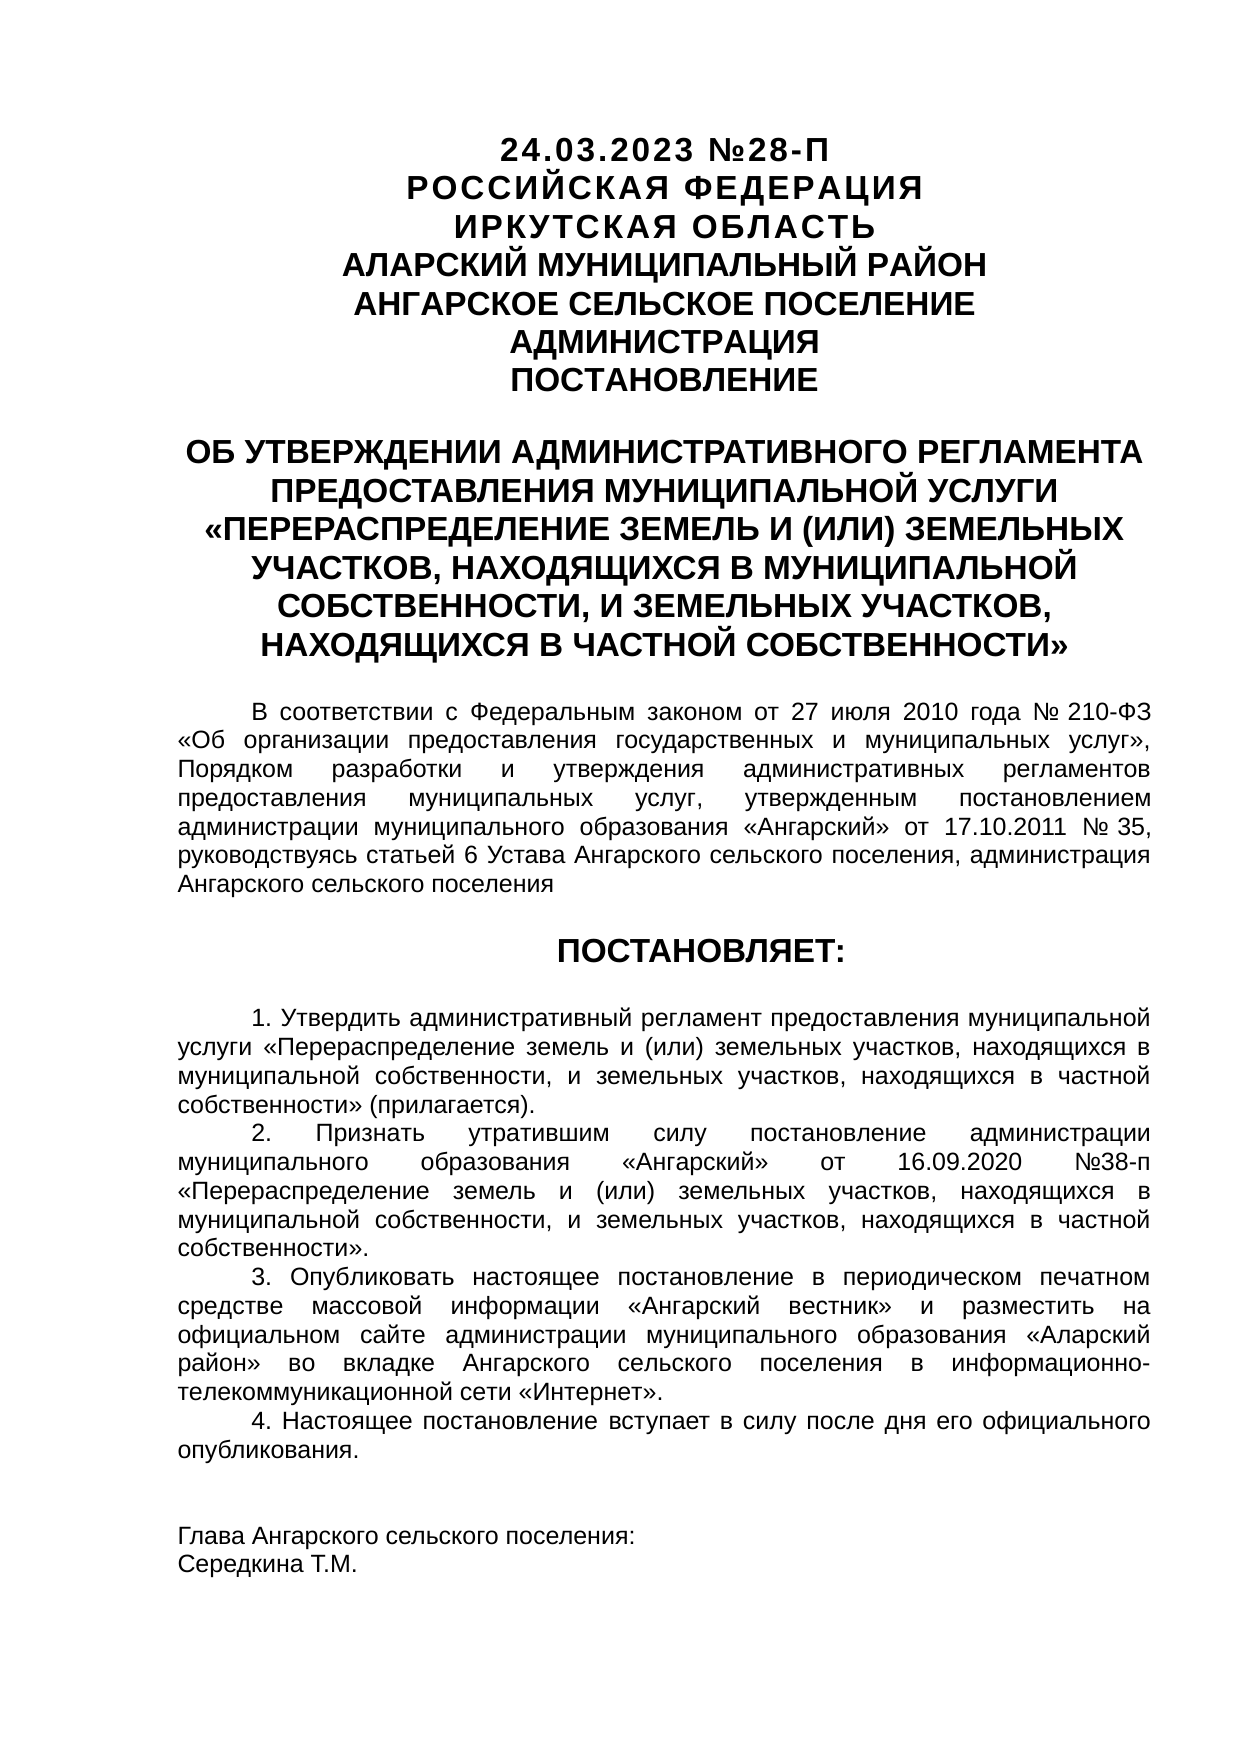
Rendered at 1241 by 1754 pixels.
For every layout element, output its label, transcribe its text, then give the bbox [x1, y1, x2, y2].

text 3. Опубликовать настоящее постановление в периодическом печатном средстве массовой информации «Ангарский вестник» и разместить на официальном сайте администрации муниципального образования «Аларский район» во вкладке Ангарского сельского поселения в информационно-телекоммуникационной сети «Интернет». [177, 1262, 1152, 1406]
subtitle РОССИЙСКАЯ ФЕДЕРАЦИЯ [177, 168, 1152, 207]
text АНГАРСКОЕ СЕЛЬСКОЕ ПОСЕЛЕНИЕ [177, 283, 1152, 322]
text ОБ УТВЕРЖДЕНИИ АДМИНИСТРАТИВНОГО РЕГЛАМЕНТА ПРЕДОСТАВЛЕНИЯ МУНИЦИПАЛЬНОЙ УСЛУГИ «ПЕРЕРАСПРЕДЕЛЕНИЕ ЗЕМЕЛЬ И (ИЛИ) ЗЕМЕЛЬНЫХ УЧАСТКОВ, НАХОДЯЩИХСЯ В МУНИЦИПАЛЬНОЙ СОБСТВЕННОСТИ, И ЗЕМЕЛЬНЫХ УЧАСТКОВ, НАХОДЯЩИХСЯ В ЧАСТНОЙ СОБСТВЕННОСТИ» [177, 432, 1152, 663]
text Глава Ангарского сельского поселения: [177, 1521, 1152, 1549]
text 1. Утвердить административный регламент предоставления муниципальной услуги «Перераспределение земель и (или) земельных участков, находящихся в муниципальной собственности, и земельных участков, находящихся в частной собственности» (прилагается). [177, 1003, 1152, 1118]
text Середкина Т.М. [177, 1549, 1152, 1578]
text АДМИНИСТРАЦИЯ [177, 322, 1152, 360]
text В соответствии с Федеральным законом от 27 июля 2010 года № 210-ФЗ «Об организации предоставления государственных и муниципальных услуг», Порядком разработки и утверждения административных регламентов предоставления муниципальных услуг, утвержденным постановлением администрации муниципального образования «Ангарский» от 17.10.2011 № 35, руководствуясь статьей 6 Устава Ангарского сельского поселения, администрация Ангарского сельского поселения [177, 697, 1152, 898]
text ПОСТАНОВЛЯЕТ: [177, 931, 1152, 970]
text 4. Настоящее постановление вступает в силу после дня его официального опубликования. [177, 1406, 1152, 1463]
subtitle ИРКУТСКАЯ ОБЛАСТЬ [177, 207, 1152, 245]
subtitle 24.03.2023 №28-П [177, 130, 1152, 168]
text 2. Признать утратившим силу постановление администрации муниципального образования «Ангарский» от 16.09.2020 №38-п «Перераспределение земель и (или) земельных участков, находящихся в муниципальной собственности, и земельных участков, находящихся в частной собственности». [177, 1118, 1152, 1262]
text ПОСТАНОВЛЕНИЕ [177, 360, 1152, 399]
subtitle АЛАРСКИЙ МУНИЦИПАЛЬНЫЙ РАЙОН [177, 245, 1152, 283]
